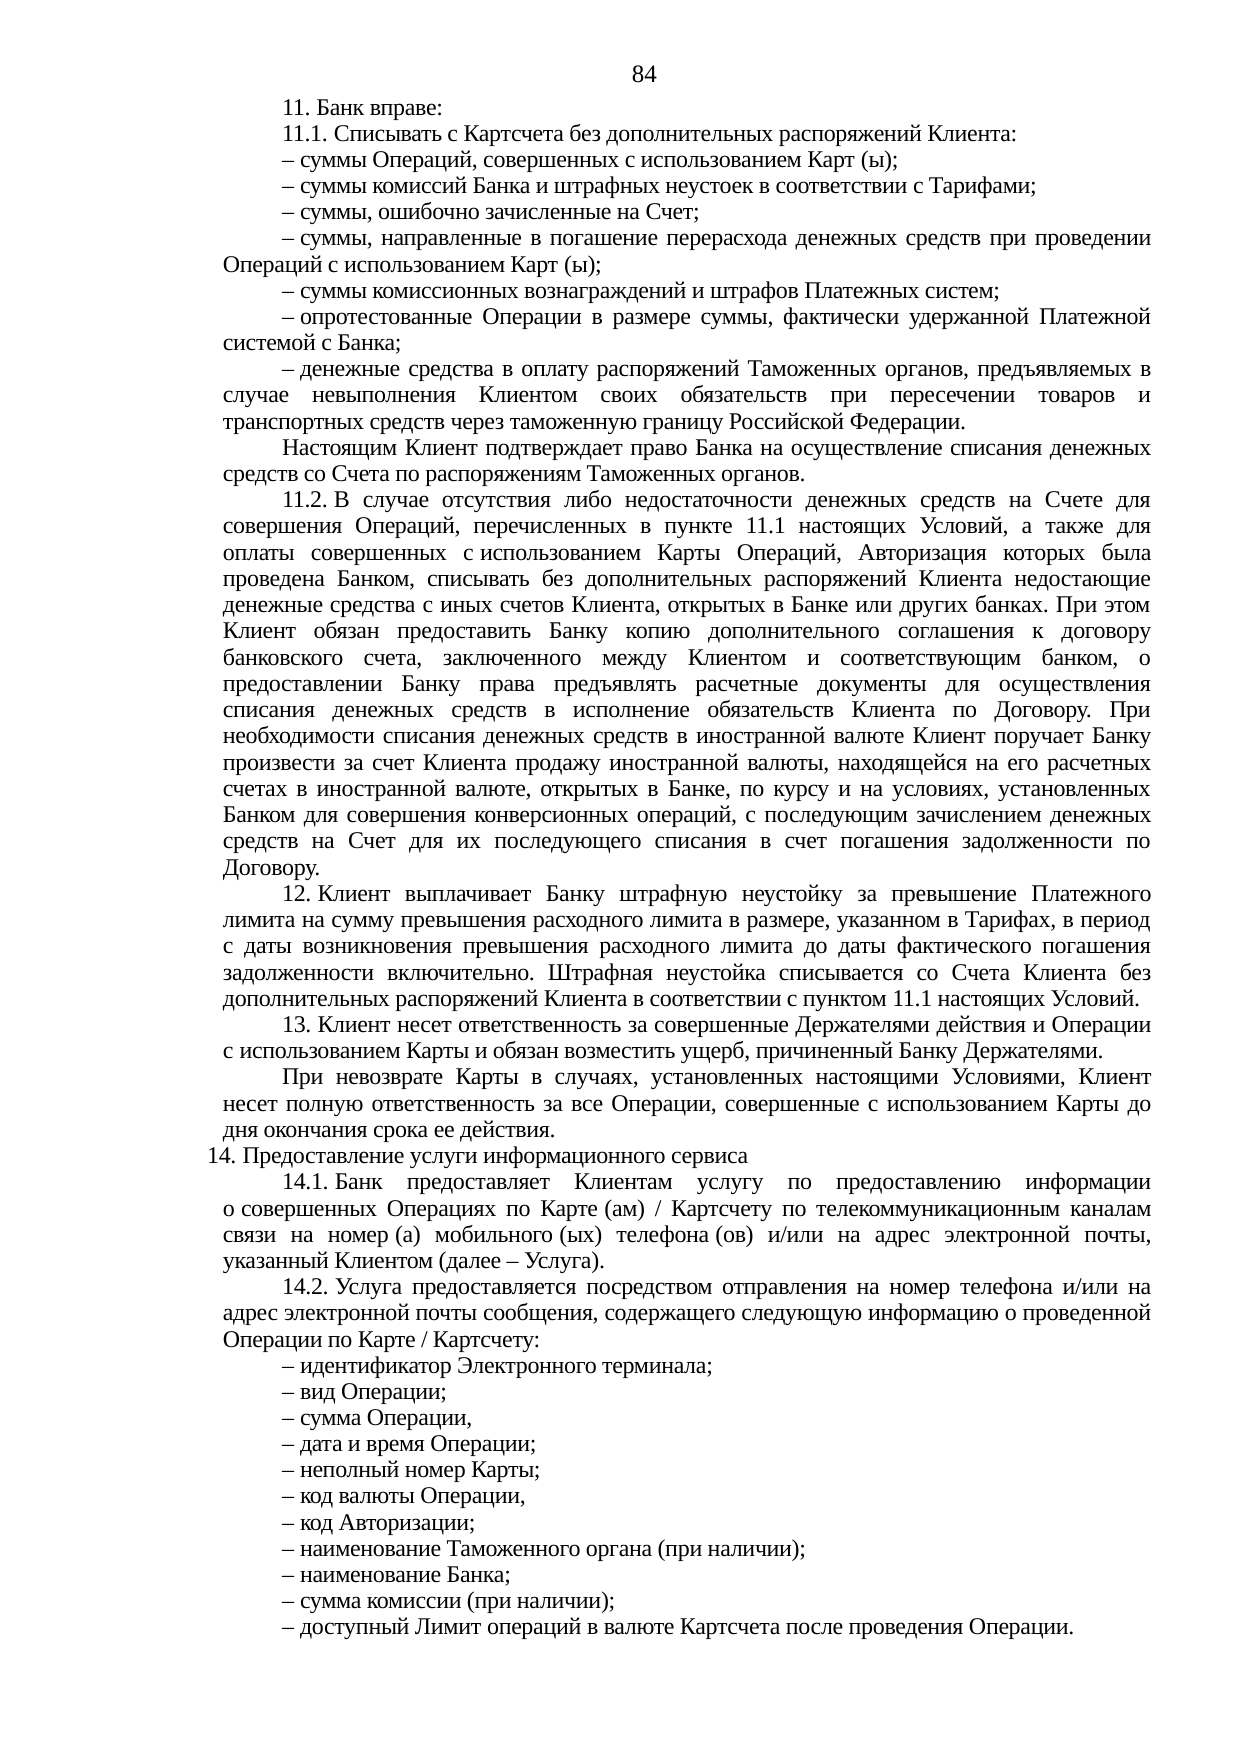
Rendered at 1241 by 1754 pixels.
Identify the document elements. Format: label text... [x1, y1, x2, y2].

text – опротестованные Операции в размере суммы, фактически удержанной Платежной системой с Банка; [223, 303, 1152, 356]
text – дата и время Операции; [223, 1431, 1152, 1457]
text – денежные средства в оплату распоряжений Таможенных органов, предъявляемых в случае невыполнения Клиентом своих обязательств при пересечении товаров и транспортных средств через таможенную границу Российской Федерации. [223, 356, 1152, 434]
text – доступный Лимит операций в валюте Картсчета после проведения Операции. [223, 1614, 1152, 1640]
text Настоящим Клиент подтверждает право Банка на осуществление списания денежных средств со Счета по распоряжениям Таможенных органов. [223, 434, 1152, 487]
text – суммы, ошибочно зачисленные на Счет; [223, 199, 1152, 225]
text При невозврате Карты в случаях, установленных настоящими Условиями, Клиент несет полную ответственность за все Операции, совершенные с использованием Карты до дня окончания срока ее действия. [223, 1064, 1152, 1143]
text – суммы комиссий Банка и штрафных неустоек в соответствии с Тарифами; [223, 172, 1152, 199]
text – вид Операции; [223, 1378, 1152, 1404]
text – сумма Операции, [223, 1404, 1152, 1431]
text 13. Клиент несет ответственность за совершенные Держателями действия и Операции с использованием Карты и обязан возместить ущерб, причиненный Банку Держателями. [223, 1012, 1152, 1064]
text – наименование Банка; [223, 1561, 1152, 1588]
text – идентификатор Электронного терминала; [223, 1352, 1152, 1378]
text 11.2. В случае отсутствия либо недостаточности денежных средств на Cчете для совершения Операций, перечисленных в пункте 11.1 настоящих Условий, а также для оплаты совершенных с использованием Карты Операций, Авторизация которых была проведена Банком, списывать без дополнительных распоряжений Клиента недостающие денежные средства с иных счетов Клиента, открытых в Банке или других банках. При этом Клиент обязан предоставить Банку копию дополнительного соглашения к договору банковского счета, заключенного между Клиентом и соответствующим банком, о предоставлении Банку права предъявлять расчетные документы для осуществления списания денежных средств в исполнение обязательств Клиента по Договору. При необходимости списания денежных средств в иностранной валюте Клиент поручает Банку произвести за счет Клиента продажу иностранной валюты, находящейся на его расчетных счетах в иностранной валюте, открытых в Банке, по курсу и на условиях, установленных Банком для совершения конверсионных операций, с последующим зачислением денежных средств на Счет для их последующего списания в счет погашения задолженности по Договору. [223, 487, 1152, 880]
text – код Авторизации; [223, 1509, 1152, 1535]
text 14.2. Услуга предоставляется посредством отправления на номер телефона и/или на адрес электронной почты сообщения, содержащего следующую информацию о проведенной Операции по Карте / Картсчету: [223, 1274, 1152, 1352]
list 14. Предоставление услуги информационного сервиса [148, 1143, 1152, 1169]
text – суммы Операций, совершенных с использованием Карт (ы); [223, 146, 1152, 172]
text – неполный номер Карты; [223, 1457, 1152, 1483]
text 12. Клиент выплачивает Банку штрафную неустойку за превышение Платежного лимита на сумму превышения расходного лимита в размере, указанном в Тарифах, в период c даты возникновения превышения расходного лимита до даты фактического погашения задолженности включительно. Штрафная неустойка списывается со Счета Клиента без дополнительных распоряжений Клиента в соответствии с пунктом 11.1 настоящих Условий. [223, 880, 1152, 1012]
text – суммы, направленные в погашение перерасхода денежных средств при проведении Операций с использованием Карт (ы); [223, 225, 1152, 277]
text – суммы комиссионных вознаграждений и штрафов Платежных систем; [223, 277, 1152, 303]
text 11. Банк вправе: [223, 94, 1152, 120]
text 14.1. Банк предоставляет Клиентам услугу по предоставлению информации о совершенных Операциях по Карте (ам) / Картсчету по телекоммуникационным каналам связи на номер (а) мобильного (ых) телефона (ов) и/или на адрес электронной почты, указанный Клиентом (далее – Услуга). [223, 1169, 1152, 1274]
text – код валюты Операции, [223, 1483, 1152, 1509]
text – наименование Таможенного органа (при наличии); [223, 1535, 1152, 1561]
text – сумма комиссии (при наличии); [223, 1588, 1152, 1614]
text 11.1. Списывать с Картсчета без дополнительных распоряжений Клиента: [223, 120, 1152, 146]
